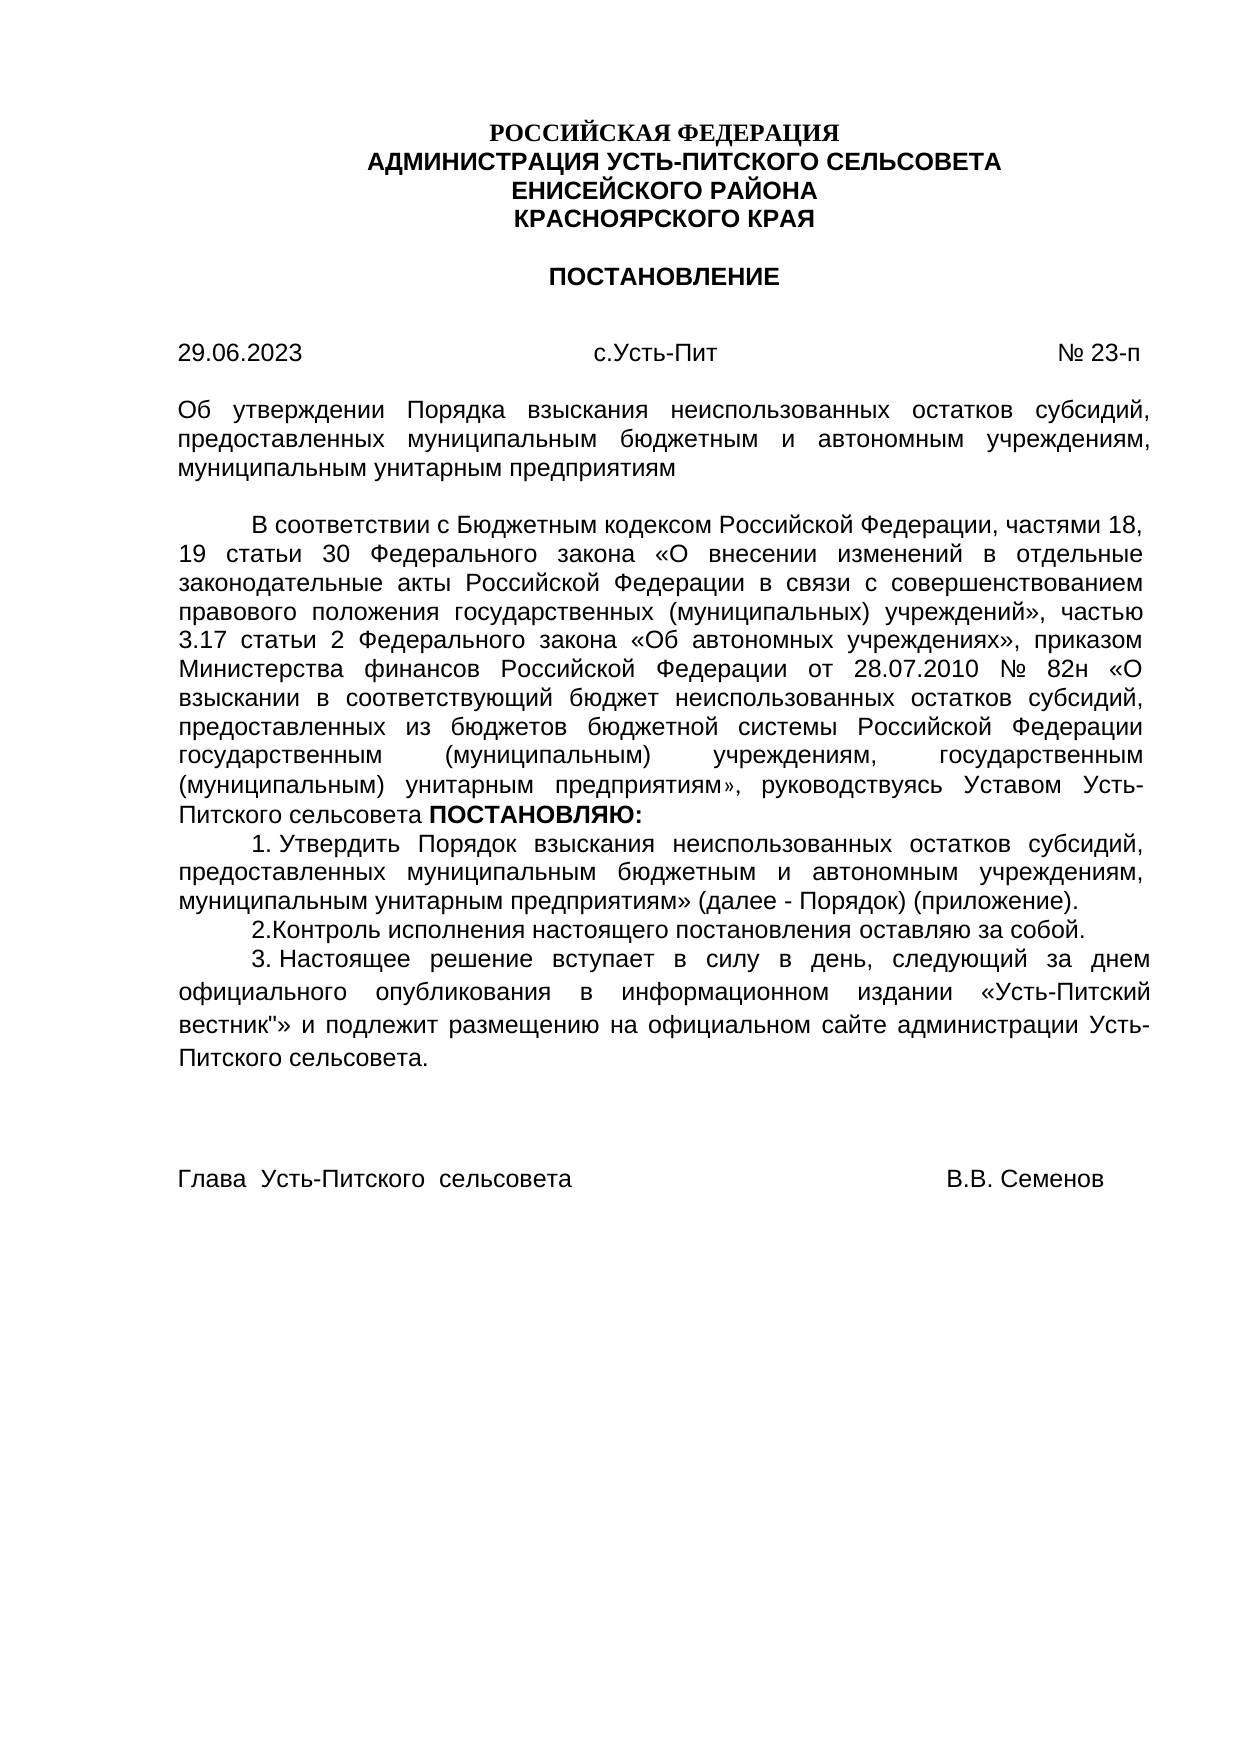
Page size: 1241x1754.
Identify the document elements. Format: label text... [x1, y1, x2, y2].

list 3. Настоящее решение вступает в силу в день, следующий за днем официального опубликования в информационном издании «Усть-Питский вестник"» и подлежит размещению на официальном сайте администрации Усть-Питского сельсовета. [178, 943, 1152, 1071]
text В соответствии с Бюджетным кодексом Российской Федерации, частями 18, 19 статьи 30 Федерального закона «О внесении изменений в отдельные законодательные акты Российской Федерации в связи с совершенствованием правового положения государственных (муниципальных) учреждений», частью 3.17 статьи 2 Федерального закона «Об автономных учреждениях», приказом Министерства финансов Российской Федерации от 28.07.2010 № 82н «О взыскании в соответствующий бюджет неиспользованных остатков субсидий, предоставленных из бюджетов бюджетной системы Российской Федерации государственным (муниципальным) учреждениям, государственным (муниципальным) унитарным предприятиям», руководствуясь Уставом Усть-Питского сельсовета ПОСТАНОВЛЯЮ: [178, 511, 1144, 828]
subtitle ПОСТАНОВЛЕНИЕ [177, 262, 1152, 291]
text 2.Контроль исполнения настоящего постановления оставляю за собой. [178, 915, 1152, 943]
text КРАСНОЯРСКОГО КРАЯ [177, 204, 1152, 233]
subtitle АДМИНИСТРАЦИЯ УСТЬ-ПИТСКОГО СЕЛЬСОВЕТА [177, 147, 1192, 176]
subtitle РОССИЙСКАЯ ФЕДЕРАЦИЯ [177, 118, 1152, 147]
text ЕНИСЕЙСКОГО РАЙОНА [177, 176, 1152, 204]
text 1. Утвердить Порядок взыскания неиспользованных остатков субсидий, предоставленных муниципальным бюджетным и автономным учреждениям, муниципальным унитарным предприятиям» (далее - Порядок) (приложение). [178, 828, 1144, 915]
text Глава Усть-Питского сельсовета В.В. Семенов [177, 1164, 1152, 1192]
text 29.06.2023 с.Усть-Пит № 23-п [177, 338, 1152, 367]
text Об утверждении Порядка взыскания неиспользованных остатков субсидий, предоставленных муниципальным бюджетным и автономным учреждениям, муниципальным унитарным предприятиям [177, 396, 1152, 482]
